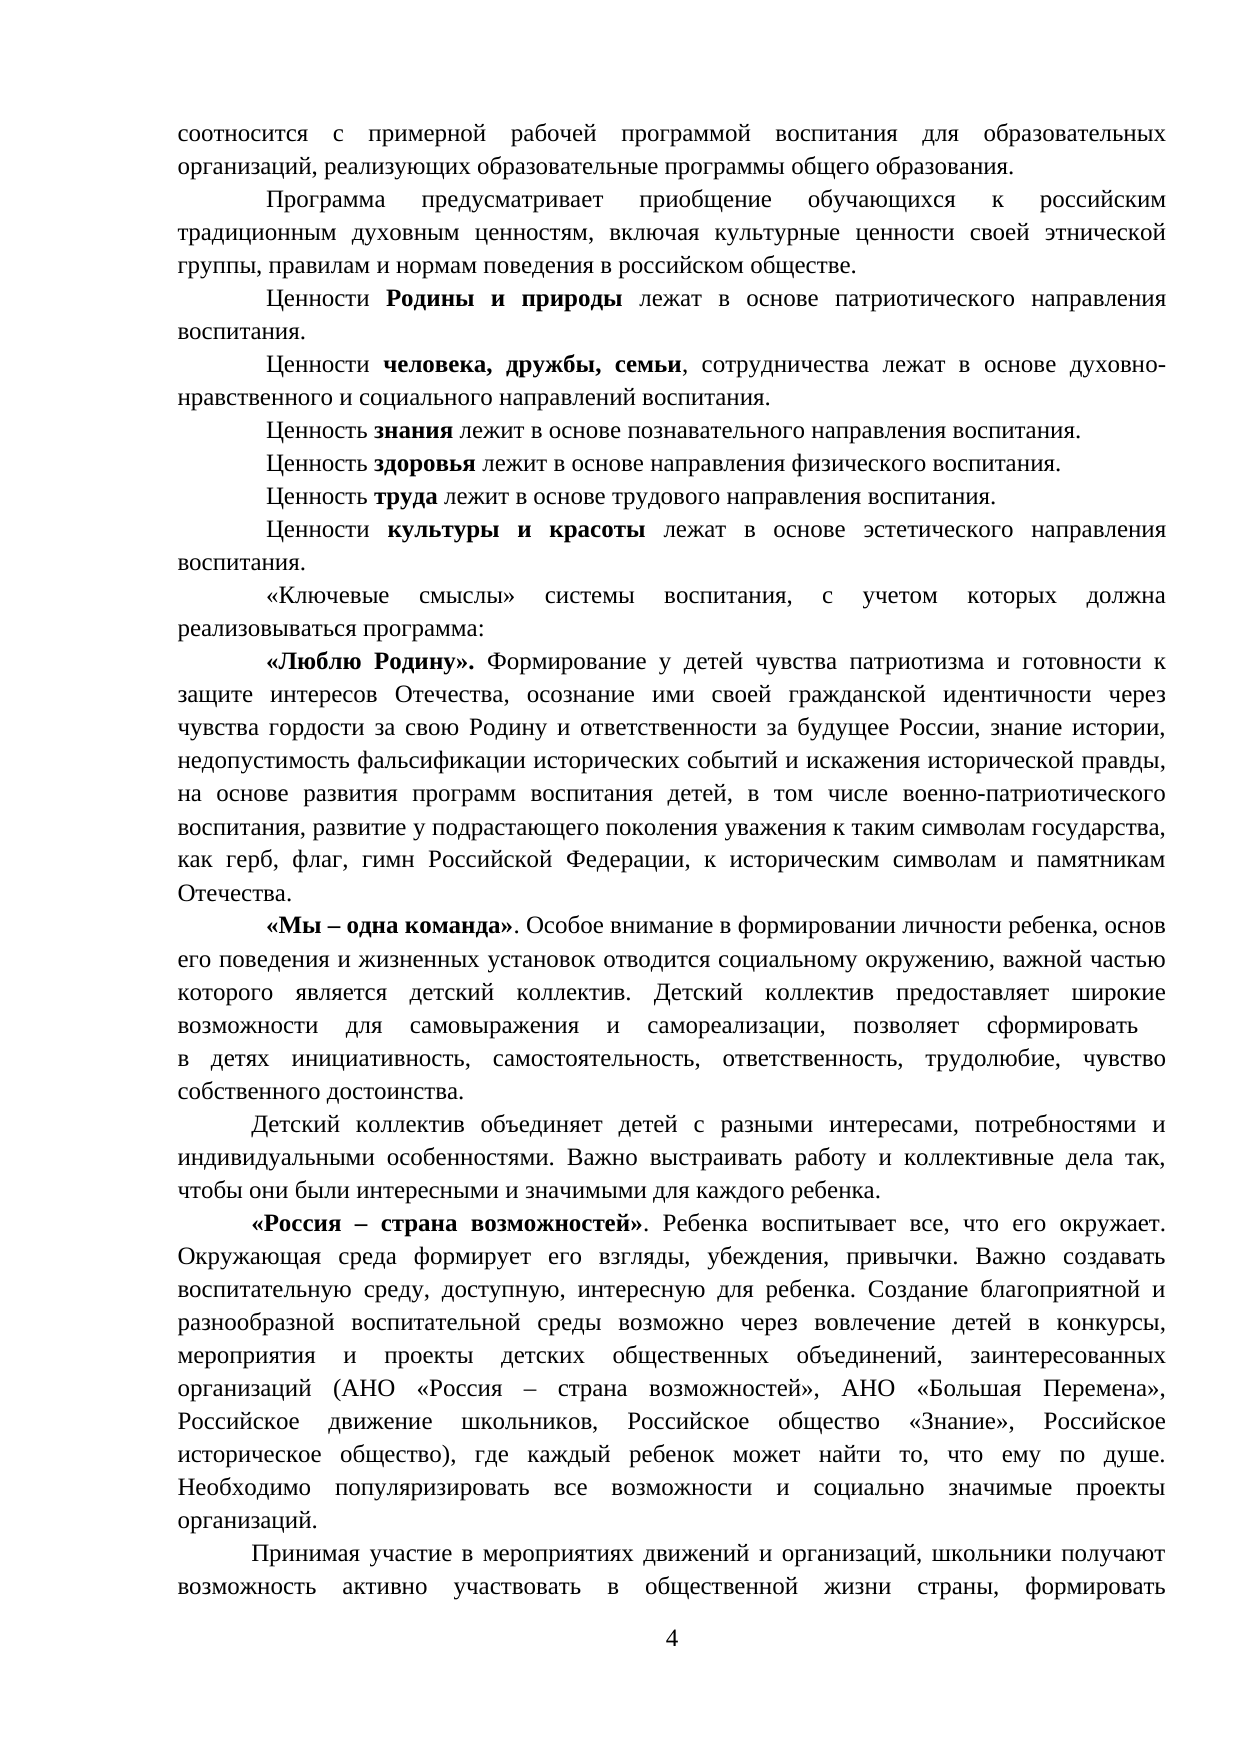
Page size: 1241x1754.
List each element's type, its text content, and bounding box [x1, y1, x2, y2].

text «Люблю Родину». Формирование у детей чувства патриотизма и готовности к защите интересов Отечества, осознание ими своей гражданской идентичности через чувства гордости за свою Родину и ответственности за будущее России, знание истории, недопустимость фальсификации исторических событий и искажения исторической правды, на основе развития программ воспитания детей, в том числе военно-патриотического воспитания, развитие у подрастающего поколения уважения к таким символам государства, как герб, флаг, гимн Российской Федерации, к историческим символам и памятникам Отечества. [177, 646, 1167, 906]
text Ценность знания лежит в основе познавательного направления воспитания. [177, 415, 1167, 444]
text Ценности культуры и красоты лежат в основе эстетического направления воспитания. [177, 514, 1167, 576]
text Ценности Родины и природы лежат в основе патриотического направления воспитания. [177, 283, 1167, 345]
text Ценности человека, дружбы, семьи, сотрудничества лежат в основе духовно-нравственного и социального направлений воспитания. [177, 349, 1167, 411]
text Детский коллектив объединяет детей с разными интересами, потребностями и индивидуальными особенностями. Важно выстраивать работу и коллективные дела так, чтобы они были интересными и значимыми для каждого ребенка. [177, 1109, 1167, 1203]
text Ценность труда лежит в основе трудового направления воспитания. [177, 481, 1167, 510]
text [177, 118, 1167, 180]
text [177, 1538, 1167, 1600]
text «Ключевые смыслы» системы воспитания, с учетом которых должна реализовываться программа: [177, 580, 1167, 642]
text «Мы – одна команда». Особое внимание в формировании личности ребенка, основ его поведения и жизненных установок отводится социальному окружению, важной частью которого является детский коллектив. Детский коллектив предоставляет широкие возможности для самовыражения и самореализации, позволяет сформировать в детях инициативность, самостоятельность, ответственность, трудолюбие, чувство собственного достоинства. [177, 911, 1167, 1104]
text «Россия – страна возможностей». Ребенка воспитывает все, что его окружает. Окружающая среда формирует его взгляды, убеждения, привычки. Важно создавать воспитательную среду, доступную, интересную для ребенка. Создание благоприятной и разнообразной воспитательной среды возможно через вовлечение детей в конкурсы, мероприятия и проекты детских общественных объединений, заинтересованных организаций (АНО «Россия – страна возможностей», АНО «Большая Перемена», Российское движение школьников, Российское общество «Знание», Российское историческое общество), где каждый ребенок может найти то, что ему по душе. Необходимо популяризировать все возможности и социально значимые проекты организаций. [177, 1208, 1167, 1534]
text Ценность здоровья лежит в основе направления физического воспитания. [177, 448, 1167, 477]
text Программа предусматривает приобщение обучающихся к российским традиционным духовным ценностям, включая культурные ценности своей этнической группы, правилам и нормам поведения в российском обществе. [177, 184, 1167, 279]
